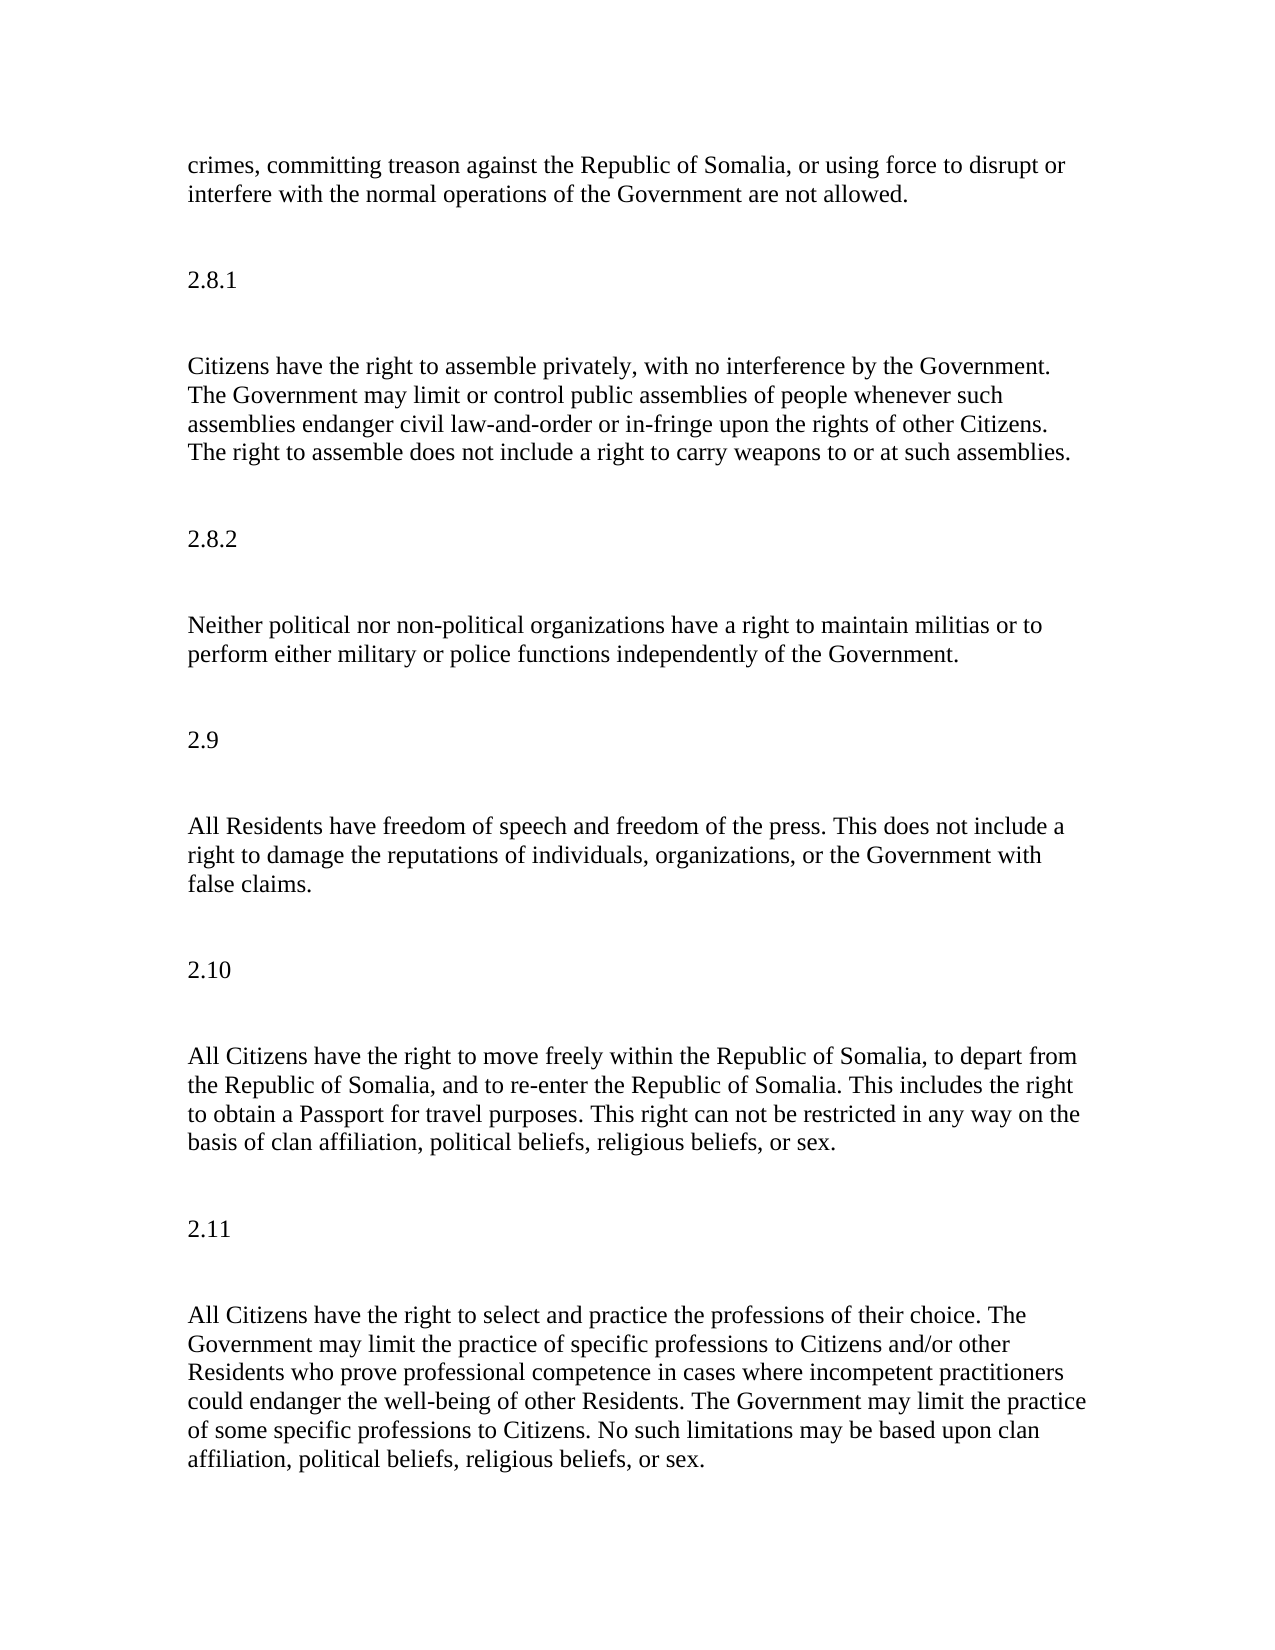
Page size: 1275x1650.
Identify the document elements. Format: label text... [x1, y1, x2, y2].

text Citizens have the right to assemble privately, with no interference by the Government. The Government may limit or control public assemblies of people whenever such assemblies endanger civil law-and-order or in-fringe upon the rights of other Citizens. The right to assemble does not include a right to carry weapons to or at such assemblies. [187, 351, 1087, 466]
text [187, 150, 1087, 207]
text 2.8.1 [187, 265, 1087, 294]
text 2.11 [187, 1214, 1087, 1242]
text All Citizens have the right to move freely within the Republic of Somalia, to depart from the Republic of Somalia, and to re-enter the Republic of Somalia. This includes the right to obtain a Passport for travel purposes. This right can not be restricted in any way on the basis of clan affiliation, political beliefs, religious beliefs, or sex. [187, 1041, 1087, 1156]
text 2.8.2 [187, 524, 1087, 552]
text Neither political nor non-political organizations have a right to maintain militias or to perform either military or police functions independently of the Government. [187, 610, 1087, 667]
text 2.9 [187, 725, 1087, 754]
text All Citizens have the right to select and practice the professions of their choice. The Government may limit the practice of specific professions to Citizens and/or other Residents who prove professional competence in cases where incompetent practitioners could endanger the well-being of other Residents. The Government may limit the practice of some specific professions to Citizens. No such limitations may be based upon clan affiliation, political beliefs, religious beliefs, or sex. [187, 1300, 1087, 1472]
text 2.10 [187, 955, 1087, 984]
text All Residents have freedom of speech and freedom of the press. This does not include a right to damage the reputations of individuals, organizations, or the Government with false claims. [187, 811, 1087, 897]
